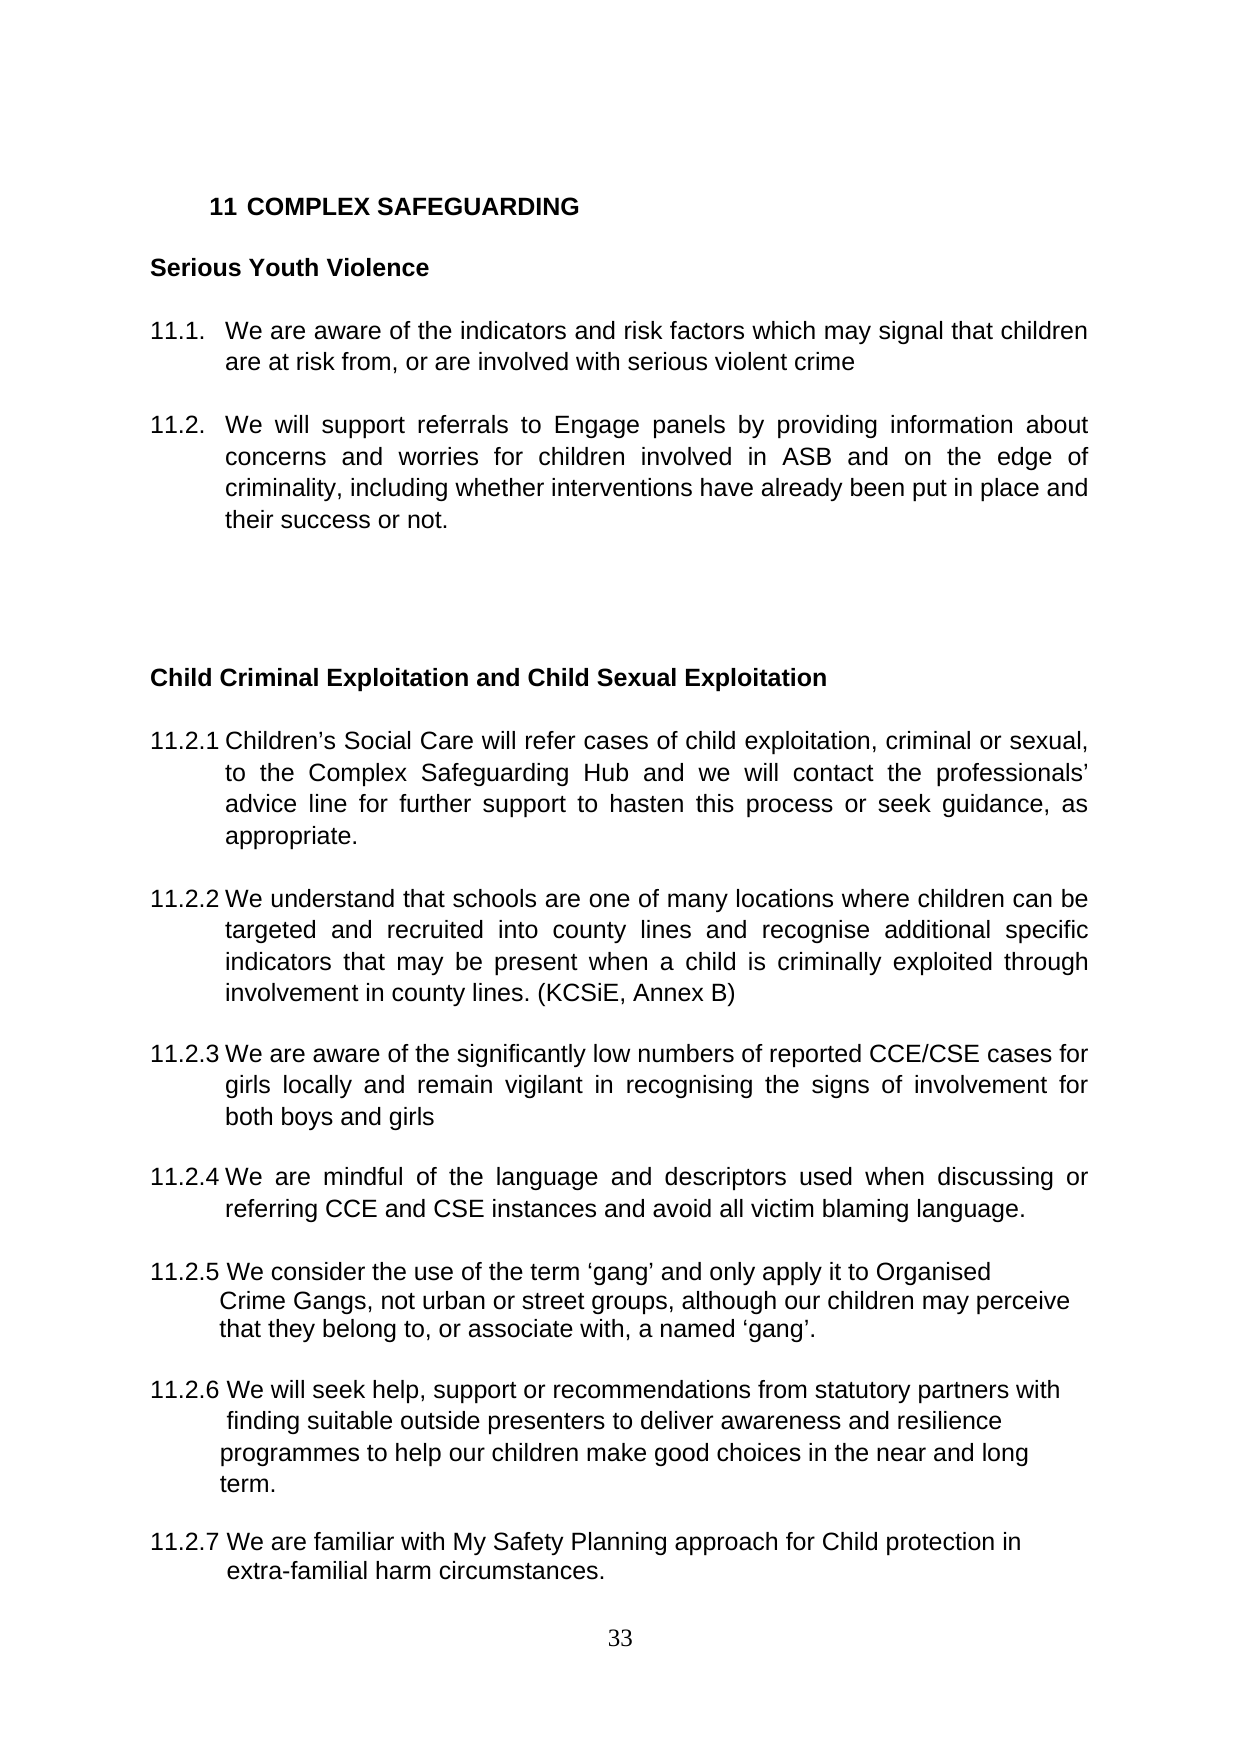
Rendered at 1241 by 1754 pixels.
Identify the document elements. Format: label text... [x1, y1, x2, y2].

list We are aware of the indicators and risk factors which may signal that children are at risk from, or are involved with serious violent crime [150, 316, 1090, 376]
text Child Criminal Exploitation and Child Sexual Exploitation [150, 663, 1090, 692]
list COMPLEX SAFEGUARDING [209, 192, 1090, 221]
text term. [150, 1469, 1090, 1498]
list We are aware of the significantly low numbers of reported CCE/CSE cases for girls locally and remain vigilant in recognising the signs of involvement for both boys and girls [150, 1039, 1090, 1131]
text extra-familial harm circumstances. [150, 1556, 1090, 1585]
list We are mindful of the language and descriptors used when discussing or referring CCE and CSE instances and avoid all victim blaming language. [150, 1162, 1090, 1222]
text 11.2.7 We are familiar with My Safety Planning approach for Child protection in [150, 1527, 1090, 1556]
text programmes to help our children make good choices in the near and long [150, 1438, 1090, 1467]
text 11.2.6 We will seek help, support or recommendations from statutory partners with [150, 1375, 1090, 1403]
list Children’s Social Care will refer cases of child exploitation, criminal or sexual, to the Complex Safeguarding Hub and we will contact the professionals’ advice line for further support to hasten this process or seek guidance, as appropriate. [150, 726, 1090, 849]
text Crime Gangs, not urban or street groups, although our children may perceive [150, 1286, 1090, 1314]
text that they belong to, or associate with, a named ‘gang’. [150, 1314, 1090, 1343]
list We will support referrals to Engage panels by providing information about concerns and worries for children involved in ASB and on the edge of criminality, including whether interventions have already been put in place and their success or not. [150, 410, 1090, 534]
text Serious Youth Violence [150, 252, 1090, 281]
text 11.2.5 We consider the use of the term ‘gang’ and only apply it to Organised [150, 1257, 1090, 1286]
list We understand that schools are one of many locations where children can be targeted and recruited into county lines and recognise additional specific indicators that may be present when a child is criminally exploited through involvement in county lines. (KCSiE, Annex B) [150, 884, 1090, 1007]
text finding suitable outside presenters to deliver awareness and resilience [150, 1406, 1090, 1435]
